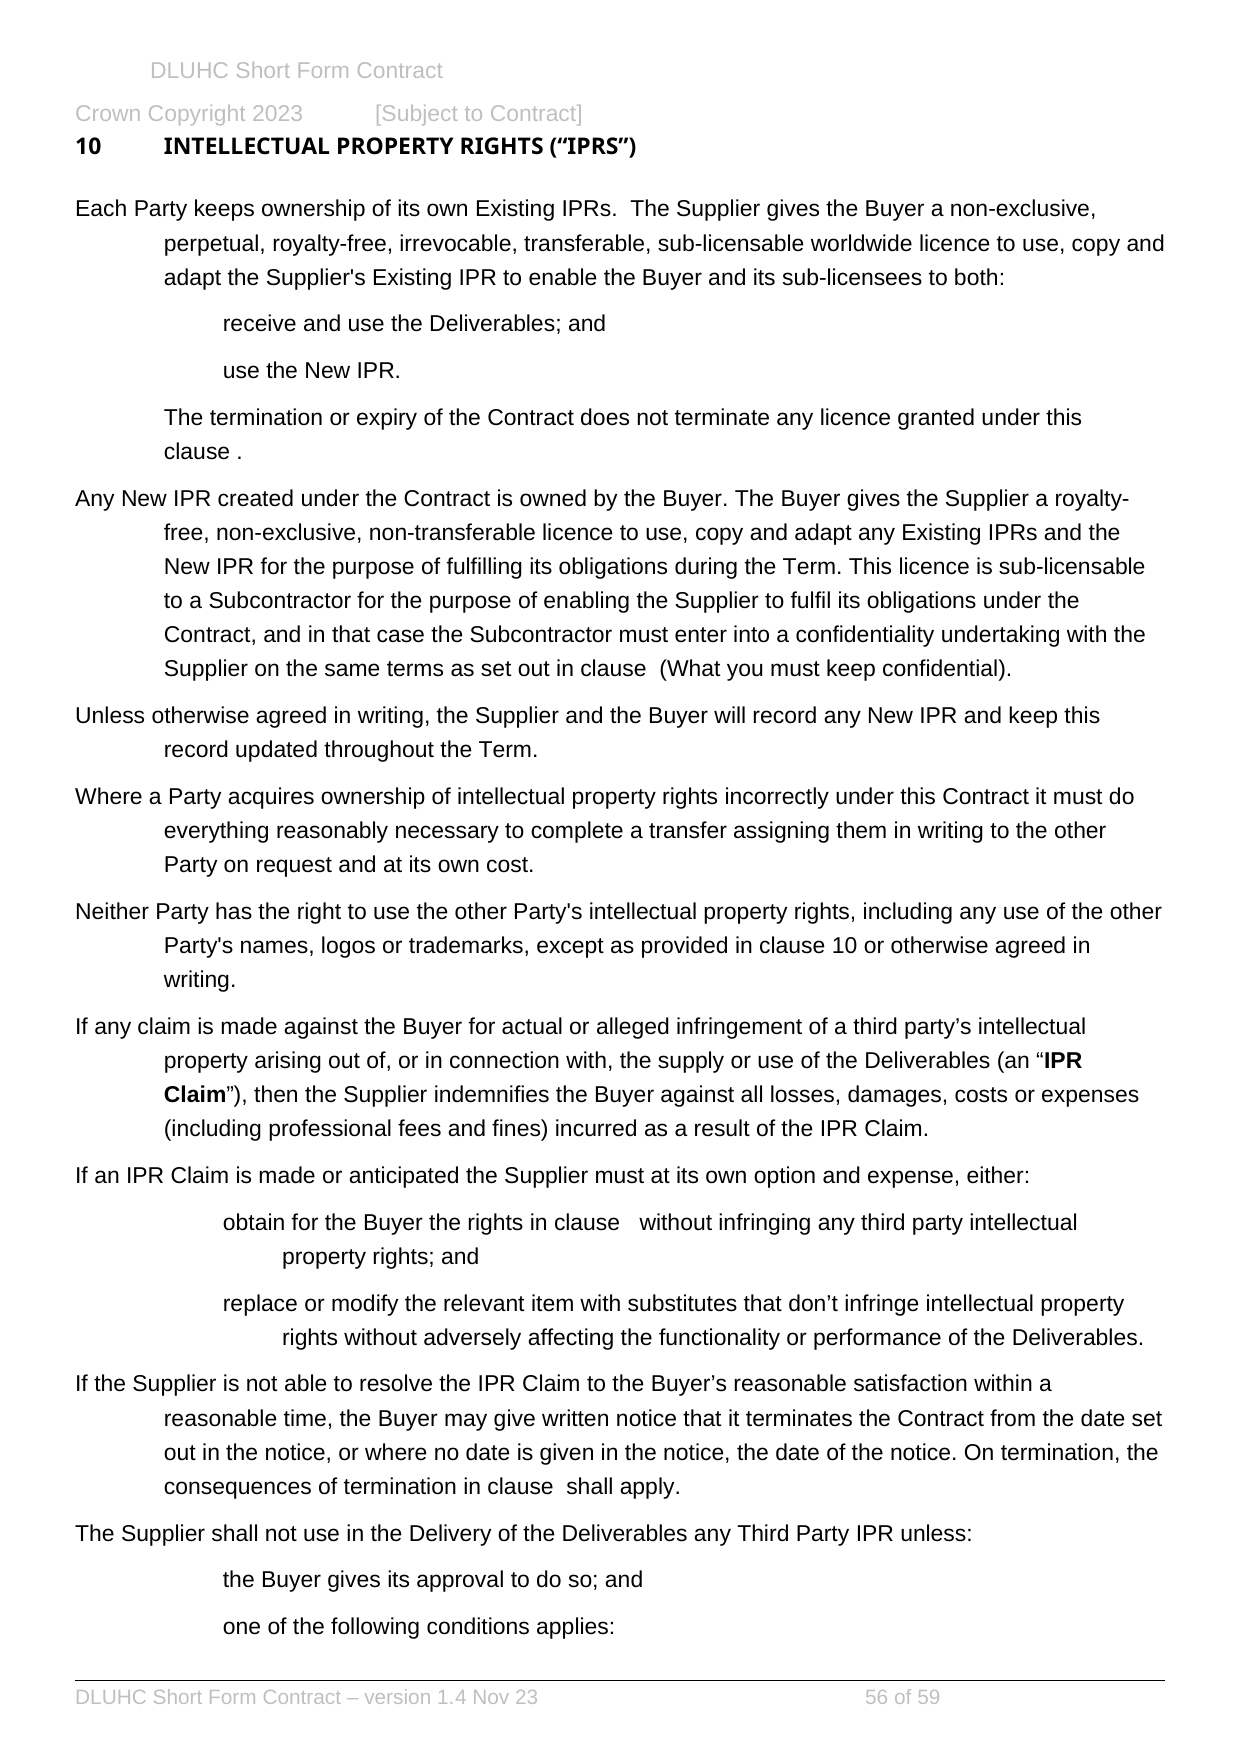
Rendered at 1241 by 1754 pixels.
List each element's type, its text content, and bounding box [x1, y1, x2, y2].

text The termination or expiry of the Contract does not terminate any licence granted under this clause 10.1. [164, 404, 1165, 464]
text Neither Party has the right to use the other Party's intellectual property rights, including any use of the other Party's names, logos or trademarks, except as provided in clause 10 or otherwise agreed in writing. [75, 898, 1165, 992]
list Intellectual Property Rights (“IPRs”) [75, 130, 1165, 161]
text receive and use the Deliverables; and [223, 310, 1165, 337]
text Unless otherwise agreed in writing, the Supplier and the Buyer will record any New IPR and keep this record updated throughout the Term. [75, 702, 1165, 762]
text Any New IPR created under the Contract is owned by the Buyer. The Buyer gives the Supplier a royalty-free, non-exclusive, non-transferable licence to use, copy and adapt any Existing IPRs and the New IPR for the purpose of fulfilling its obligations during the Term. This licence is sub-licensable to a Subcontractor for the purpose of enabling the Supplier to fulfil its obligations under the Contract, and in that case the Subcontractor must enter into a confidentiality undertaking with the Supplier on the same terms as set out in clause 15 (What you must keep confidential). [75, 484, 1165, 682]
text If any claim is made against the Buyer for actual or alleged infringement of a third party’s intellectual property arising out of, or in connection with, the supply or use of the Deliverables (an “IPR Claim”), then the Supplier indemnifies the Buyer against all losses, damages, costs or expenses (including professional fees and fines) incurred as a result of the IPR Claim. [75, 1013, 1165, 1142]
text Where a Party acquires ownership of intellectual property rights incorrectly under this Contract it must do everything reasonably necessary to complete a transfer assigning them in writing to the other Party on request and at its own cost. [75, 783, 1165, 877]
text one of the following conditions applies: [223, 1613, 1165, 1639]
text Each Party keeps ownership of its own Existing IPRs. The Supplier gives the Buyer a non-exclusive, perpetual, royalty-free, irrevocable, transferable, sub-licensable worldwide licence to use, copy and adapt the Supplier's Existing IPR to enable the Buyer and its sub-licensees to both: [75, 195, 1165, 290]
text the Buyer gives its approval to do so; and [223, 1566, 1165, 1592]
text The Supplier shall not use in the Delivery of the Deliverables any Third Party IPR unless: [75, 1519, 1165, 1546]
text obtain for the Buyer the rights in clause 10.1 without infringing any third party intellectual property rights; and [223, 1209, 1165, 1269]
text use the New IPR. [223, 357, 1165, 383]
text If the Supplier is not able to resolve the IPR Claim to the Buyer’s reasonable satisfaction within a reasonable time, the Buyer may give written notice that it terminates the Contract from the date set out in the notice, or where no date is given in the notice, the date of the notice. On termination, the consequences of termination in clause 11.5.1 shall apply. [75, 1370, 1165, 1499]
text replace or modify the relevant item with substitutes that don’t infringe intellectual property rights without adversely affecting the functionality or performance of the Deliverables. [223, 1289, 1165, 1350]
text If an IPR Claim is made or anticipated the Supplier must at its own option and expense, either: [75, 1162, 1165, 1188]
